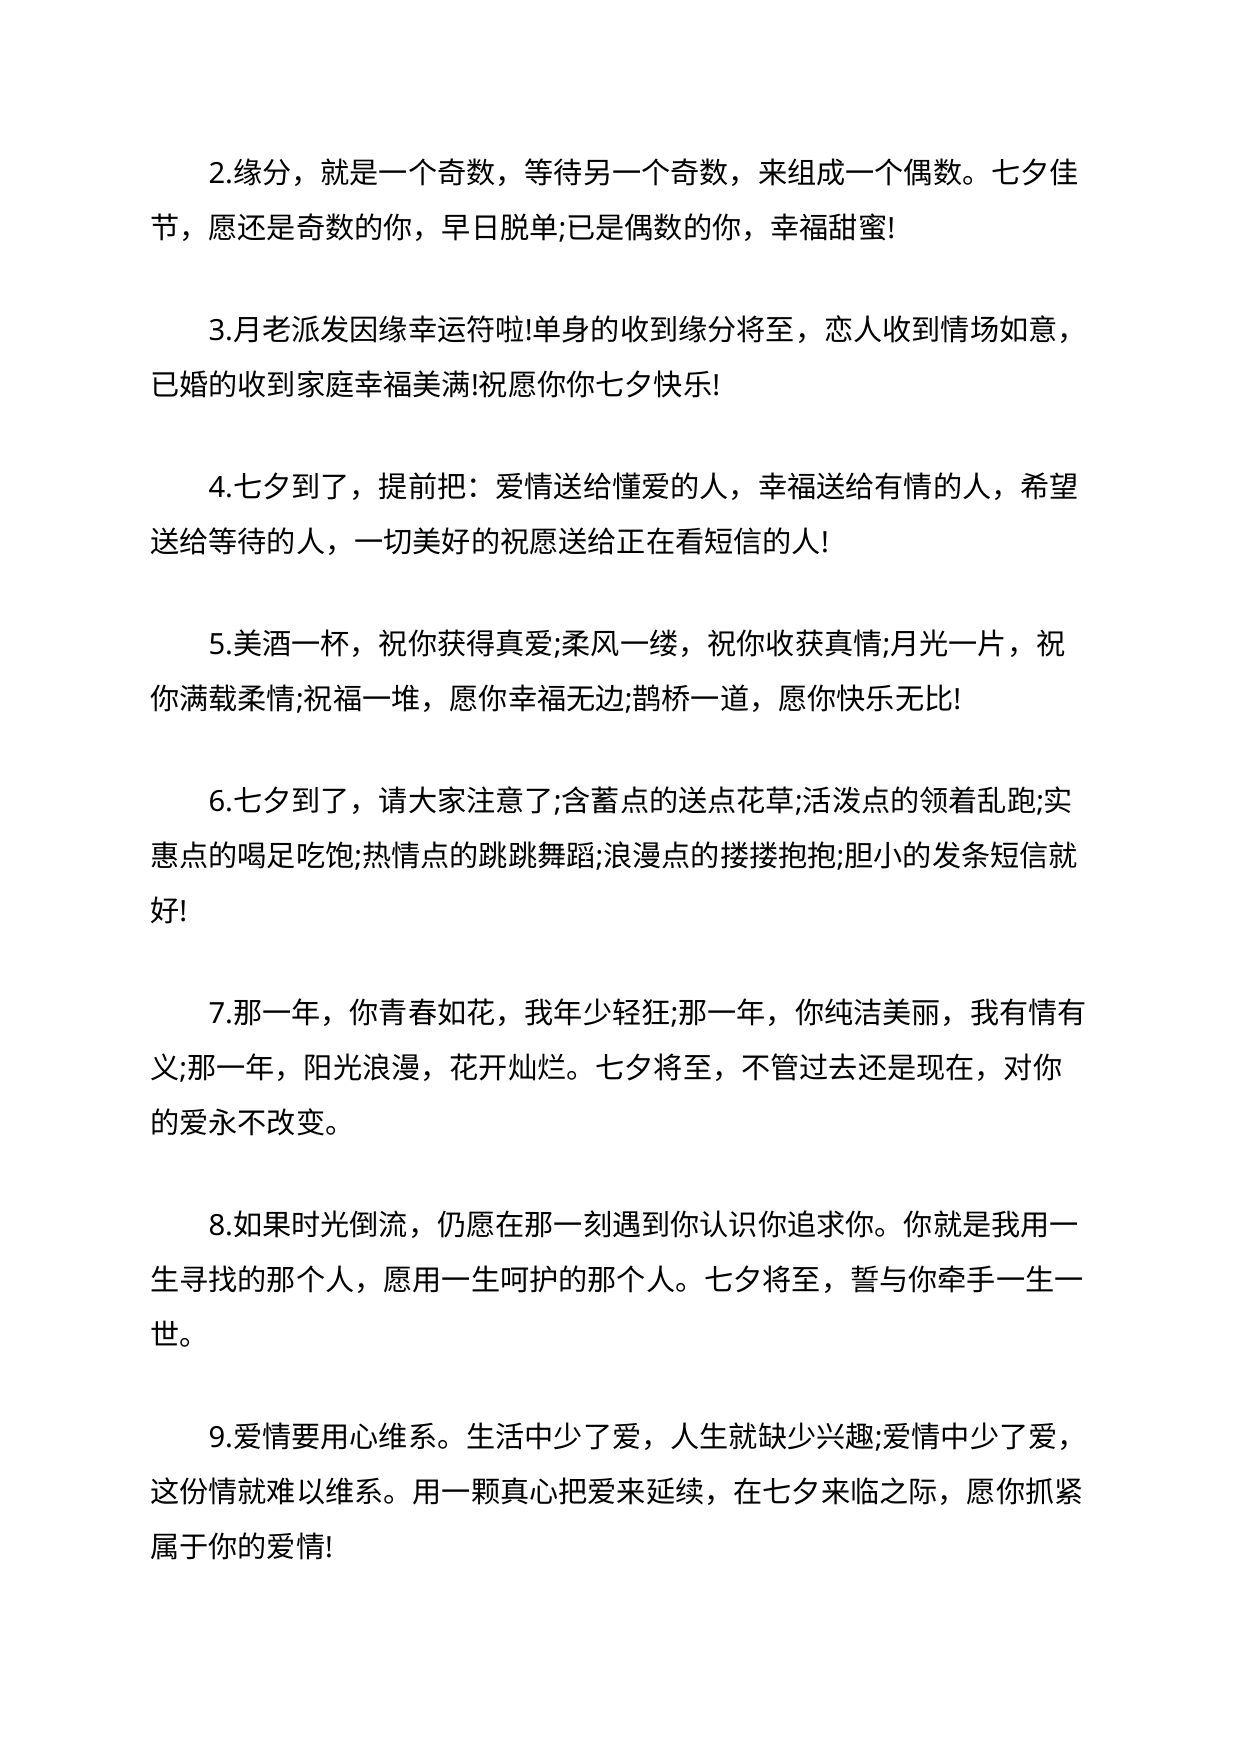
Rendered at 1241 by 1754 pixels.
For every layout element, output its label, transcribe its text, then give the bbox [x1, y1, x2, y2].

text 6.七夕到了，请大家注意了;含蓄点的送点花草;活泼点的领着乱跑;实惠点的喝足吃饱;热情点的跳跳舞蹈;浪漫点的搂搂抱抱;胆小的发条短信就好! [150, 778, 1090, 930]
text 4.七夕到了，提前把：爱情送给懂爱的人，幸福送给有情的人，希望送给等待的人，一切美好的祝愿送给正在看短信的人! [150, 464, 1090, 561]
text 8.如果时光倒流，仍愿在那一刻遇到你认识你追求你。你就是我用一生寻找的那个人，愿用一生呵护的那个人。七夕将至，誓与你牵手一生一世。 [150, 1202, 1090, 1354]
text 2.缘分，就是一个奇数，等待另一个奇数，来组成一个偶数。七夕佳节，愿还是奇数的你，早日脱单;已是偶数的你，幸福甜蜜! [150, 150, 1090, 247]
text 9.爱情要用心维系。生活中少了爱，人生就缺少兴趣;爱情中少了爱，这份情就难以维系。用一颗真心把爱来延续，在七夕来临之际，愿你抓紧属于你的爱情! [150, 1413, 1090, 1566]
text 5.美酒一杯，祝你获得真爱;柔风一缕，祝你收获真情;月光一片，祝你满载柔情;祝福一堆，愿你幸福无边;鹊桥一道，愿你快乐无比! [150, 621, 1090, 718]
text 7.那一年，你青春如花，我年少轻狂;那一年，你纯洁美丽，我有情有义;那一年，阳光浪漫，花开灿烂。七夕将至，不管过去还是现在，对你的爱永不改变。 [150, 990, 1090, 1142]
text 3.月老派发因缘幸运符啦!单身的收到缘分将至，恋人收到情场如意，已婚的收到家庭幸福美满!祝愿你你七夕快乐! [150, 307, 1090, 404]
